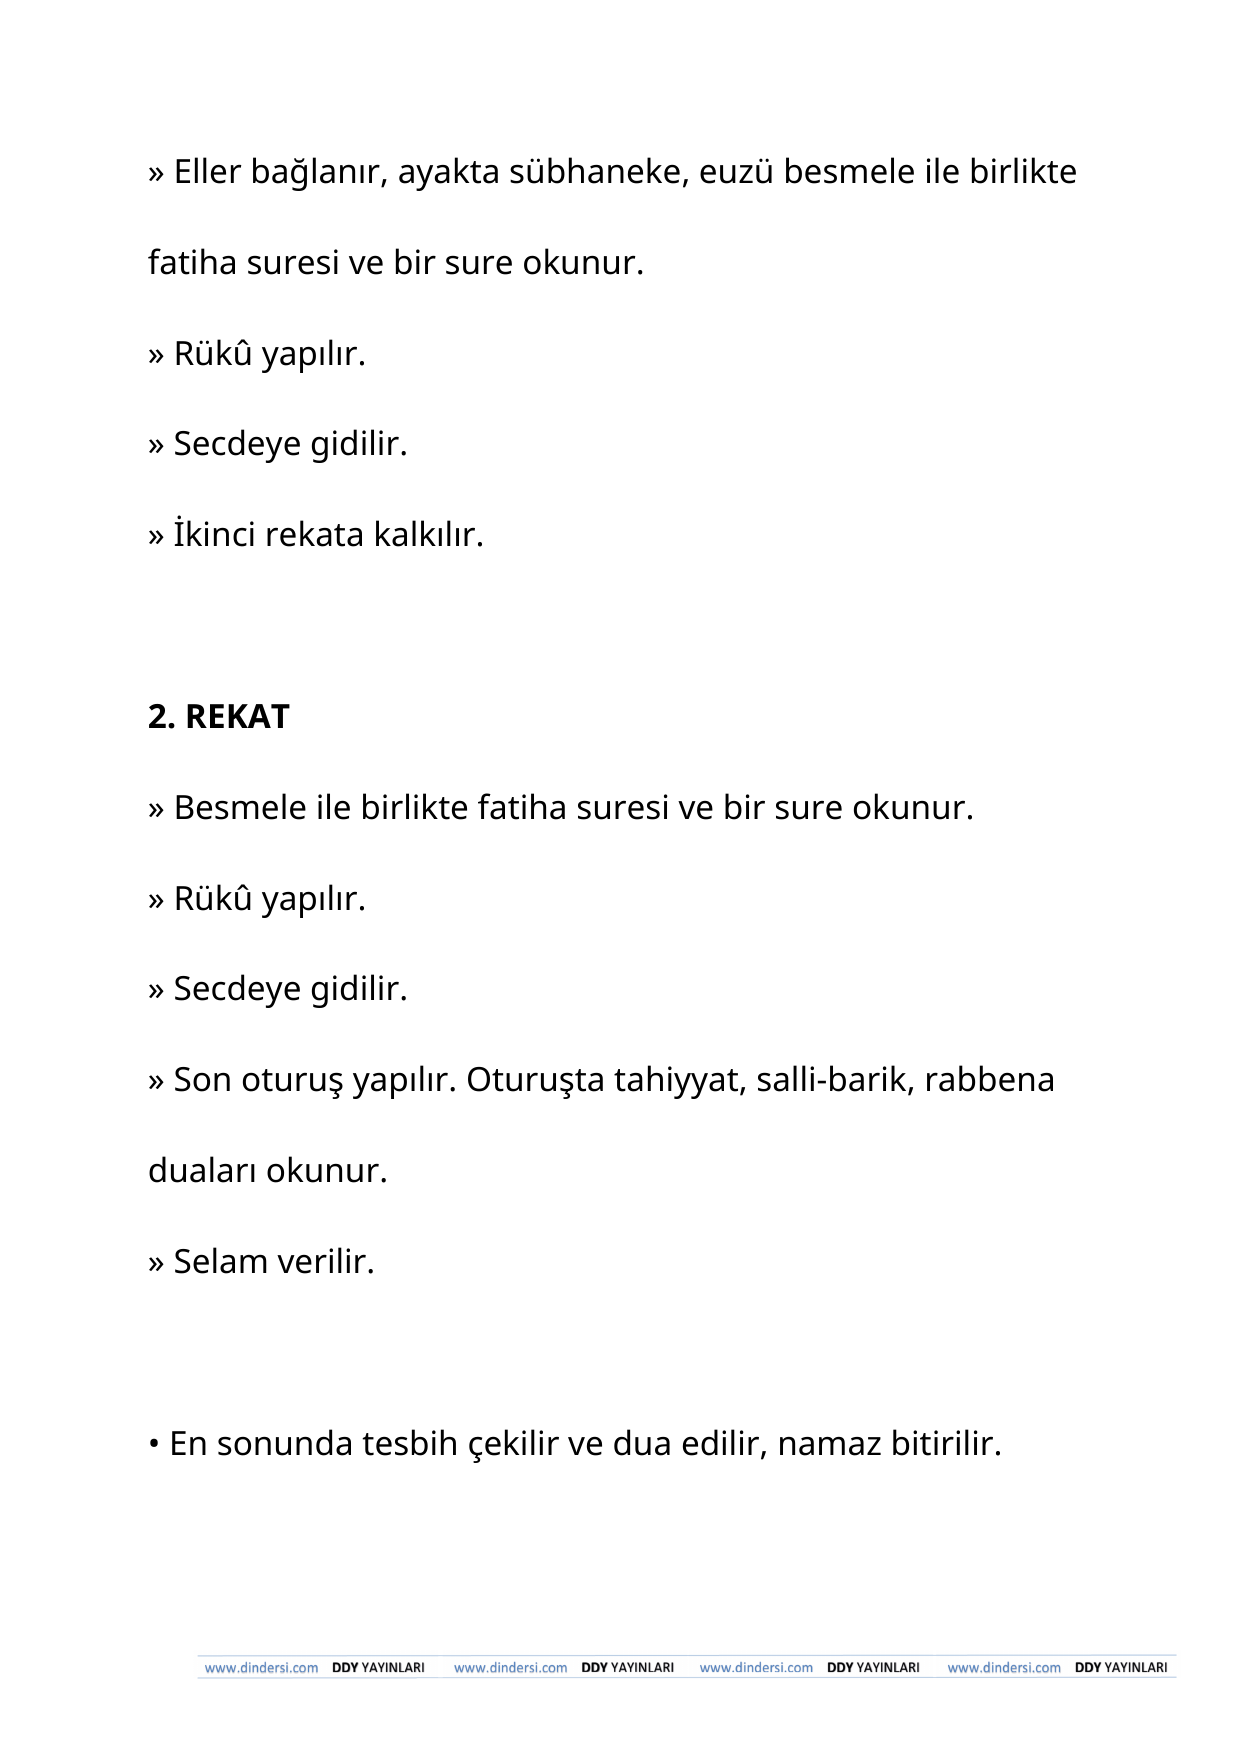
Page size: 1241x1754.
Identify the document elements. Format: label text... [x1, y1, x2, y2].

text » Selam verilir. [148, 1238, 1093, 1283]
text » Rükû yapılır. [148, 874, 1093, 920]
text 2. REKAT [148, 693, 1093, 738]
text • En sonunda tesbih çekilir ve dua edilir, namaz bitirilir. [148, 1419, 1093, 1465]
picture [194, 1651, 1181, 1680]
text » Besmele ile birlikte fatiha suresi ve bir sure okunur. [148, 783, 1093, 829]
text » Eller bağlanır, ayakta sübhaneke, euzü besmele ile birlikte fatiha suresi ve bir sure okunur. [148, 148, 1093, 284]
text » Secdeye gidilir. [148, 965, 1093, 1011]
text » Secdeye gidilir. [148, 420, 1093, 466]
text » Rükû yapılır. [148, 329, 1093, 375]
text » İkinci rekata kalkılır. [148, 511, 1093, 556]
text » Son oturuş yapılır. Oturuşta tahiyyat, salli-barik, rabbena duaları okunur. [148, 1056, 1093, 1192]
